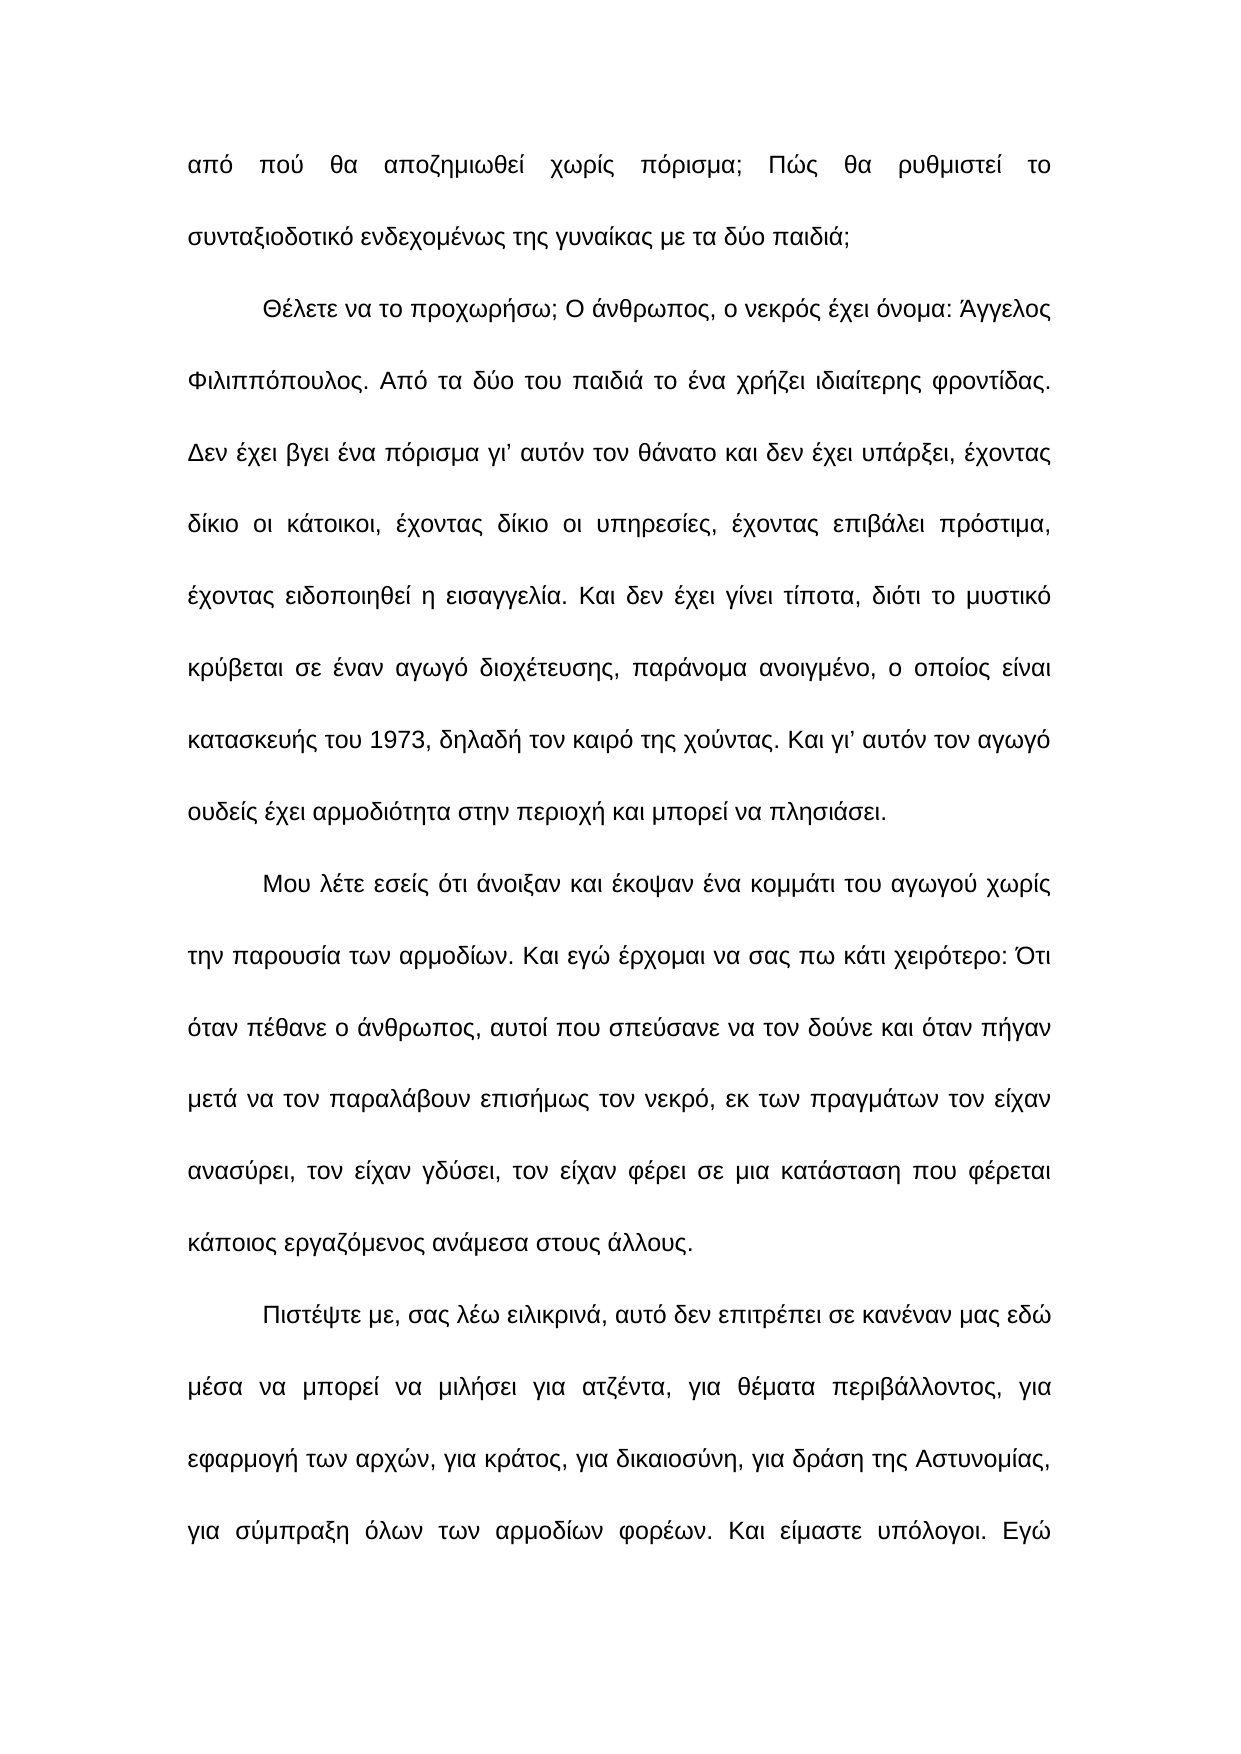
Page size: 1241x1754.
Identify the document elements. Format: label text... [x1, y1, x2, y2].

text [187, 150, 1053, 251]
text Θέλετε να το προχωρήσω; Ο άνθρωπος, ο νεκρός έχει όνομα: Άγγελος Φιλιππόπουλος. Από τα δύο του παιδιά το ένα χρήζει ιδιαίτερης φροντίδας. Δεν έχει βγει ένα πόρισμα γι’ αυτόν τον θάνατο και δεν έχει υπάρξει, έχοντας δίκιο οι κάτοικοι, έχοντας δίκιο οι υπηρεσίες, έχοντας επιβάλει πρόστιμα, έχοντας ειδοποιηθεί η εισαγγελία. Και δεν έχει γίνει τίποτα, διότι το μυστικό κρύβεται σε έναν αγωγό διοχέτευσης, παράνομα ανοιγμένο, ο οποίος είναι κατασκευής του 1973, δηλαδή τον καιρό της χούντας. Και γι’ αυτόν τον αγωγό ουδείς έχει αρμοδιότητα στην περιοχή και μπορεί να πλησιάσει. [187, 294, 1053, 826]
text Μου λέτε εσείς ότι άνοιξαν και έκοψαν ένα κομμάτι του αγωγού χωρίς την παρουσία των αρμοδίων. Και εγώ έρχομαι να σας πω κάτι χειρότερο: Ότι όταν πέθανε ο άνθρωπος, αυτοί που σπεύσανε να τον δούνε και όταν πήγαν μετά να τον παραλάβουν επισήμως τον νεκρό, εκ των πραγμάτων τον είχαν ανασύρει, τον είχαν γδύσει, τον είχαν φέρει σε μια κατάσταση που φέρεται κάποιος εργαζόμενος ανάμεσα στους άλλους. [187, 869, 1053, 1257]
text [187, 1300, 1053, 1544]
